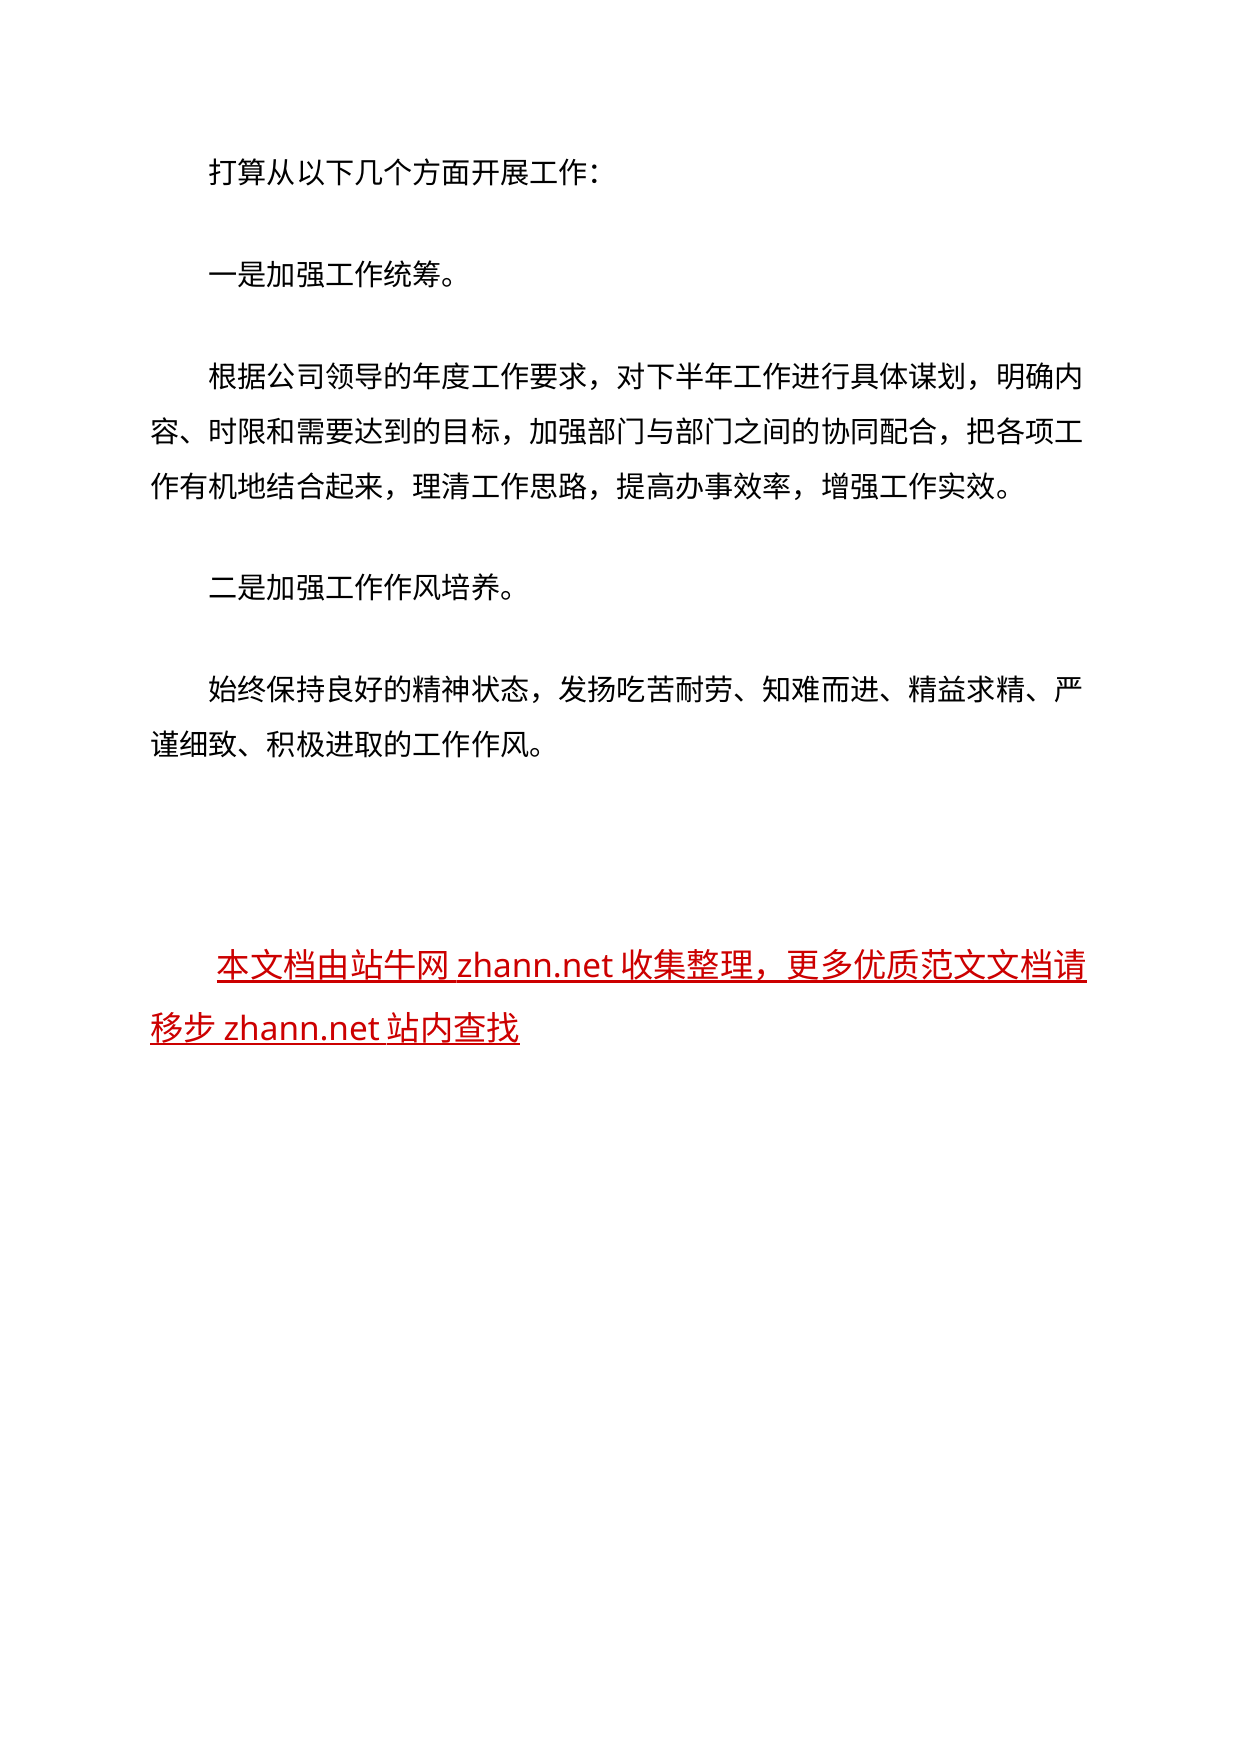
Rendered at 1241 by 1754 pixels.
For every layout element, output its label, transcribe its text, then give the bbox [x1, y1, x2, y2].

text 本文档由站牛网zhann.net收集整理，更多优质范文文档请移步zhann.net站内查找 [150, 939, 1090, 1050]
text 打算从以下几个方面开展工作： [150, 150, 1090, 192]
text 一是加强工作统筹。 [150, 252, 1090, 294]
text 二是加强工作作风培养。 [150, 565, 1090, 607]
text 始终保持良好的精神状态，发扬吃苦耐劳、知难而进、精益求精、严谨细致、积极进取的工作作风。 [150, 667, 1090, 764]
text 根据公司领导的年度工作要求，对下半年工作进行具体谋划，明确内容、时限和需要达到的目标，加强部门与部门之间的协同配合，把各项工作有机地结合起来，理清工作思路，提高办事效率，增强工作实效。 [150, 353, 1090, 506]
